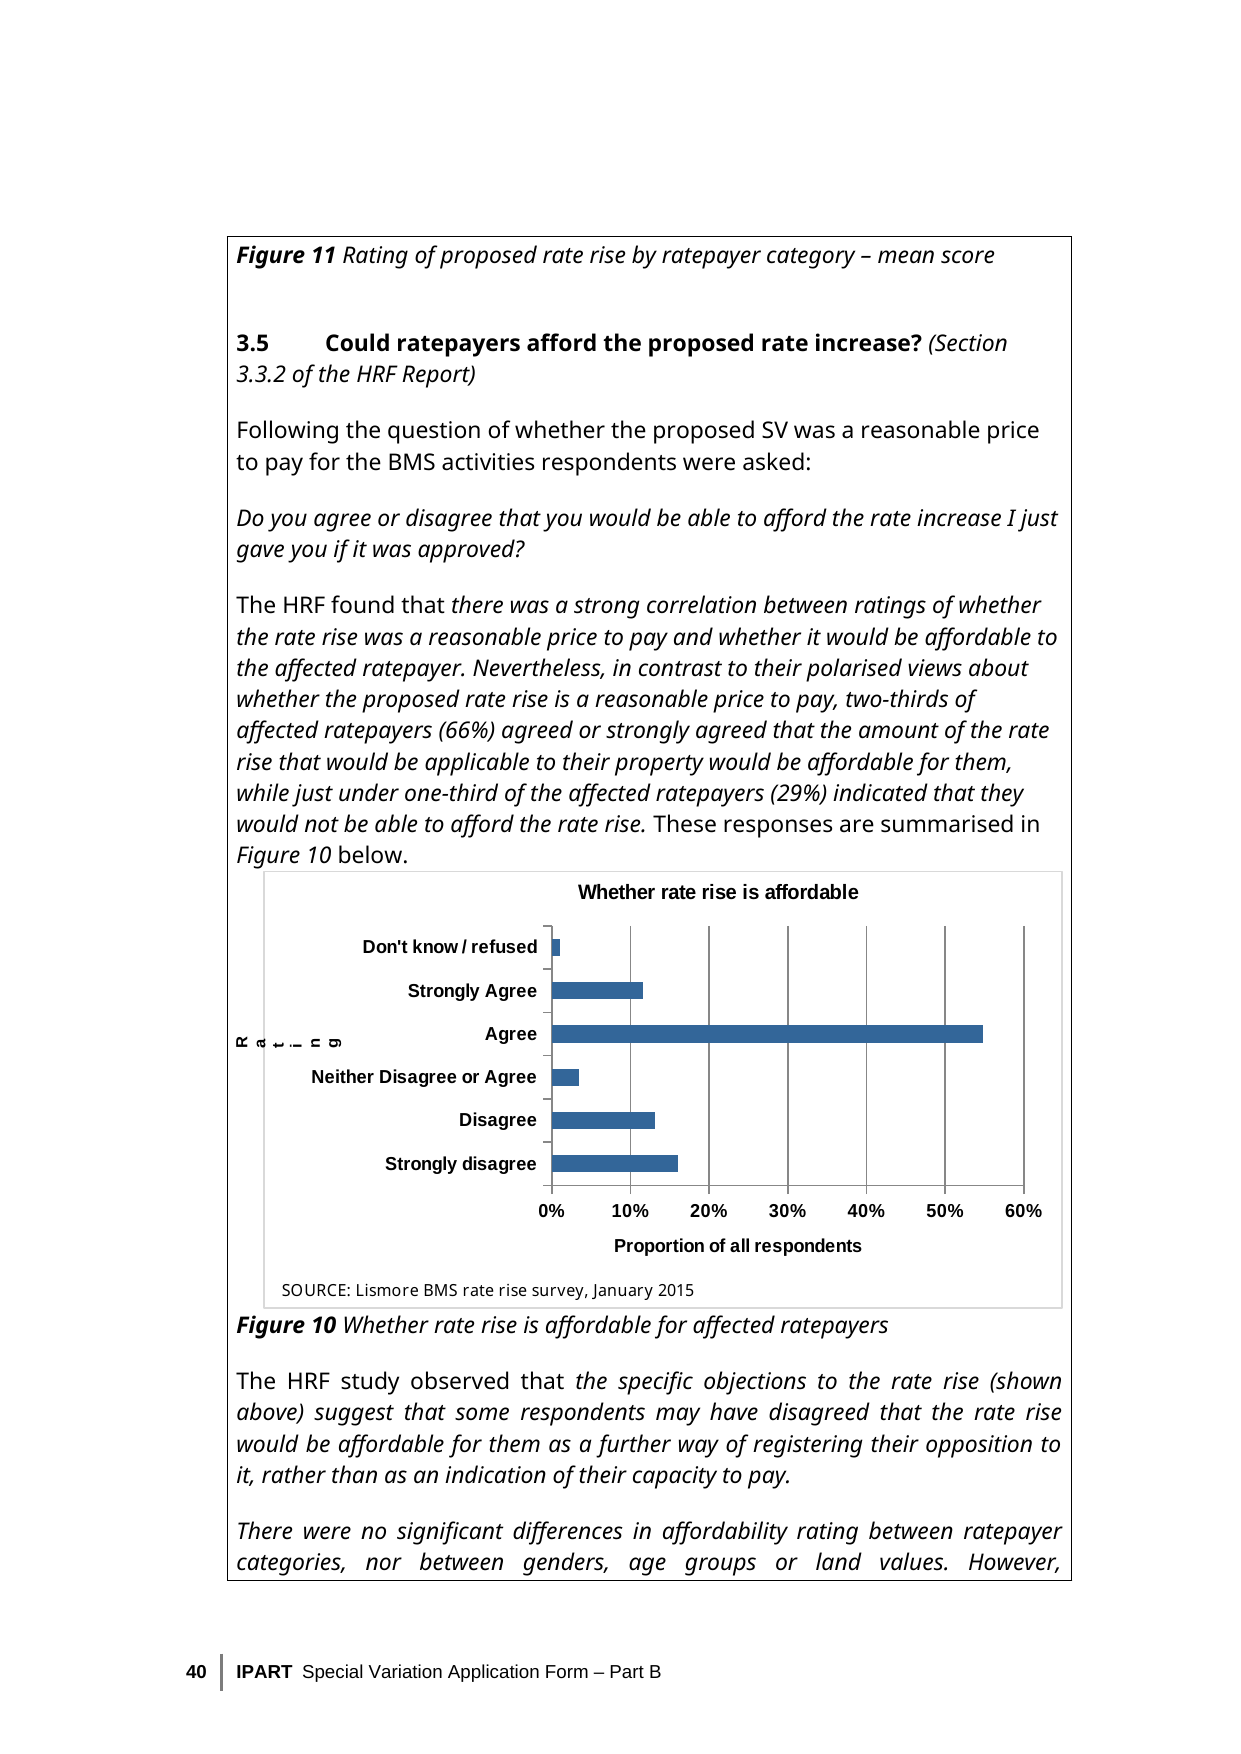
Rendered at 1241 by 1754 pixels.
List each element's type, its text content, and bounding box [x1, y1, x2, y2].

text 3.5 Could ratepayers afford the proposed rate increase? (Section 3.3.2 of the HRF Report) [228, 324, 1071, 389]
text Figure 10 Whether rate rise is affordable for affected ratepayers [236, 1309, 1063, 1340]
text Figure 11 Rating of proposed rate rise by ratepayer category – mean score [228, 237, 1071, 271]
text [228, 1512, 1071, 1580]
text Do you agree or disagree that you would be able to afford the rate increase I just gave you if it was approved? [228, 499, 1071, 564]
text Following the question of whether the proposed SV was a reasonable price to pay for the BMS activities respondents were asked: [228, 411, 1071, 477]
text The HRF found that there was a strong correlation between ratings of whether the rate rise was a reasonable price to pay and whether it would be affordable to the affected ratepayer. Nevertheless, in contrast to their polarised views about whether the proposed rate rise is a reasonable price to pay, two-thirds of affected ratepayers (66%) agreed or strongly agreed that the amount of the rate rise that would be applicable to their property would be affordable for them, while just under one-third of the affected ratepayers (29%) indicated that they would not be able to afford the rate rise. These responses are summarised in Figure 10 below. [228, 586, 1071, 871]
text The HRF study observed that the specific objections to the rate rise (shown above) suggest that some respondents may have disagreed that the rate rise would be affordable for them as a further way of registering their opposition to it, rather than as an indication of their capacity to pay. [228, 1362, 1071, 1490]
